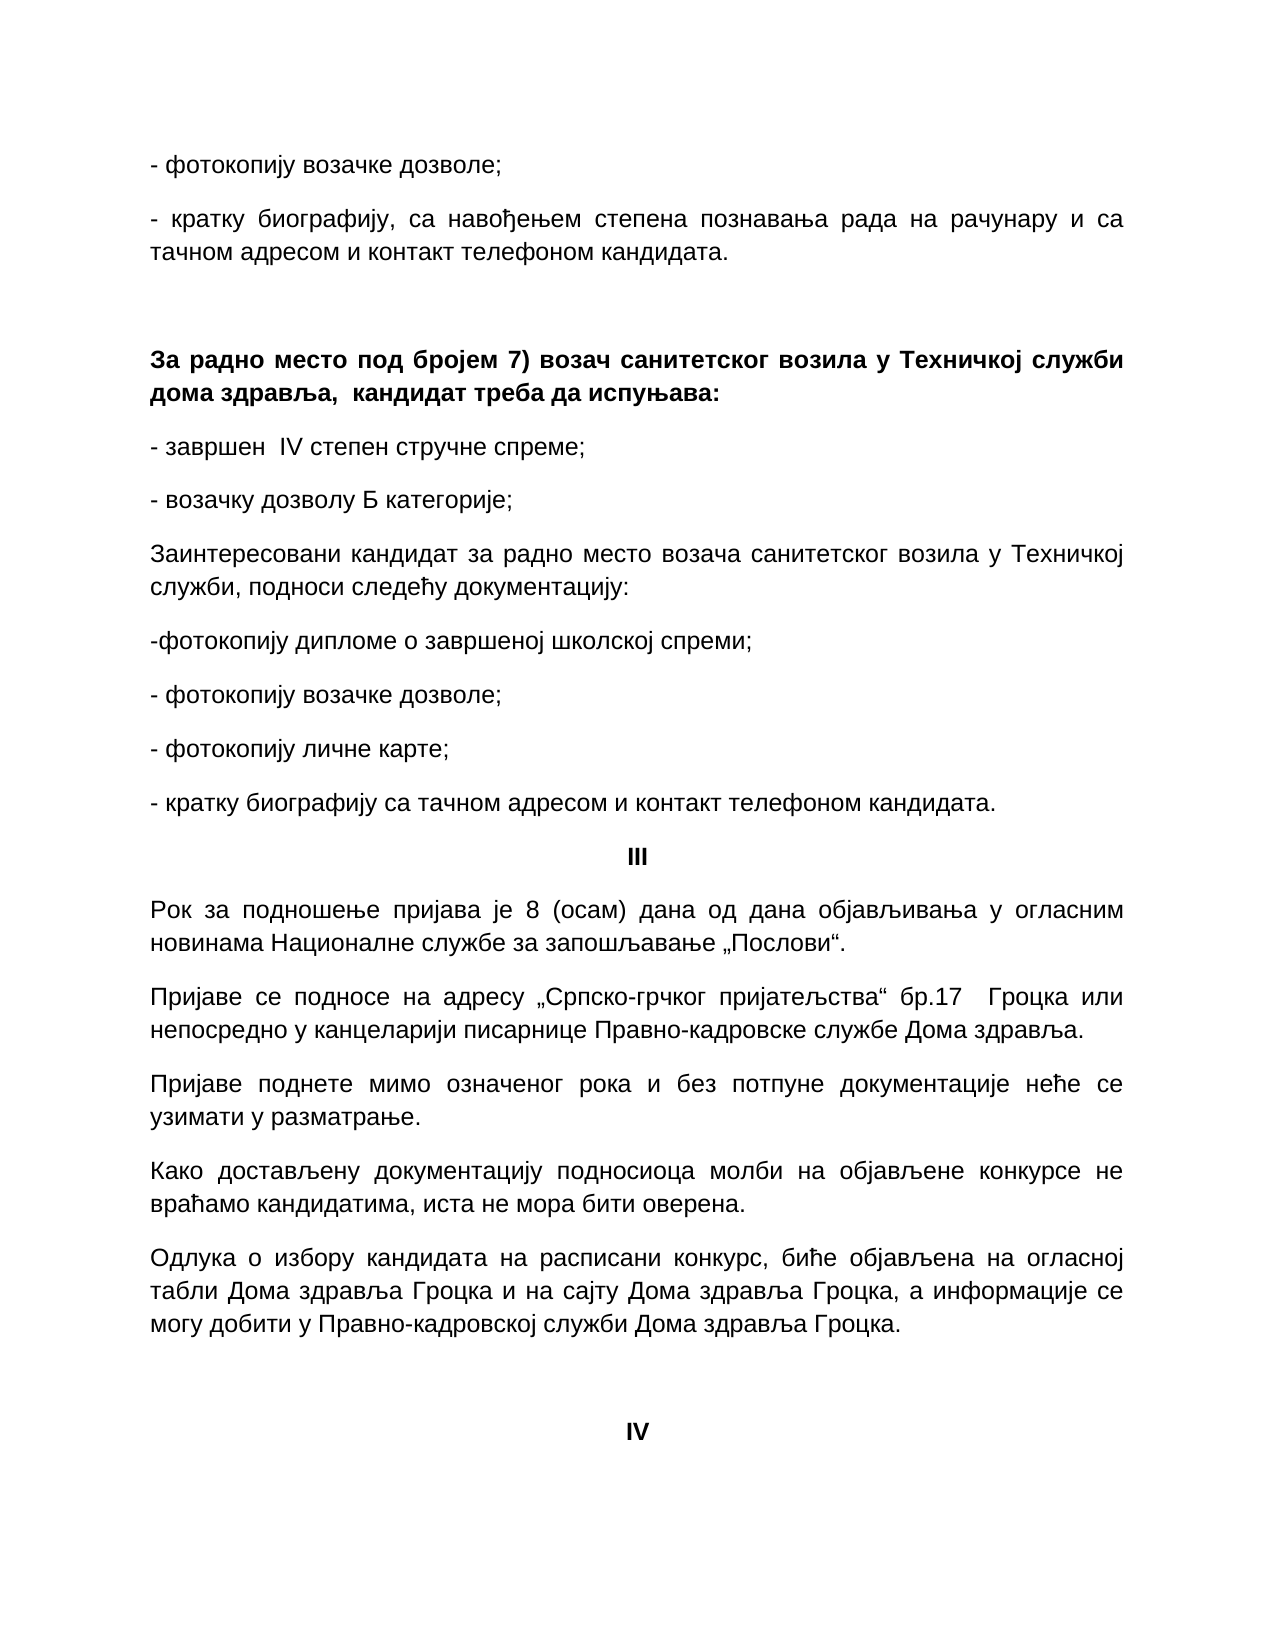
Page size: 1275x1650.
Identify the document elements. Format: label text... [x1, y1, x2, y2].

text Заинтересовани кандидат за радно место возача санитетског возила у Техничкој служби, подноси следећу документацију: [150, 539, 1125, 601]
text За радно место под бројем 7) возач санитетског возила у Техничкој служби дома здравља, кандидат треба да испуњава: [150, 344, 1125, 406]
text Одлука о избору кандидата на расписани конкурс, биће објављена на огласној табли Дома здравља Гроцка и на сајту Дома здравља Гроцка, а информације се могу добити у Правно-кадровској служби Дома здравља Гроцка. [150, 1243, 1125, 1338]
text - кратку биографију, са навођењем степена познавања рада на рачунару и са тачном адресом и контакт телефоном кандидата. [150, 204, 1125, 266]
text III [150, 841, 1125, 870]
text Како достављену документацију подносиоца молби на објављене конкурсе не враћамо кандидатима, иста не мора бити оверена. [150, 1156, 1125, 1218]
text IV [150, 1417, 1125, 1445]
text Пријаве поднете мимо означеног рока и без потпуне документације неће се узимати у разматрање. [150, 1069, 1125, 1131]
text - фотокопију возачке дозволе; [150, 680, 1125, 709]
text Пријаве се подносе на адресу „Српско-грчког пријатељства“ бр.17 Гроцка или непосредно у канцеларији писарнице Правно-кадровске службе Дома здравља. [150, 982, 1125, 1044]
text - кратку биографију са тачном адресом и контакт телефоном кандидата. [150, 788, 1125, 816]
text - фотокопију возачке дозволе; [150, 150, 1125, 179]
text - завршен IV степен стручне спреме; [150, 431, 1125, 460]
text Рок за подношење пријава је 8 (осам) дана од дана објављивања у огласним новинама Националне службе за запошљавање „Послови“. [150, 895, 1125, 957]
text - возачку дозволу Б категорије; [150, 485, 1125, 514]
text - фотокопију личне карте; [150, 734, 1125, 762]
text -фотокопију дипломе о завршеној школској спреми; [150, 626, 1125, 655]
